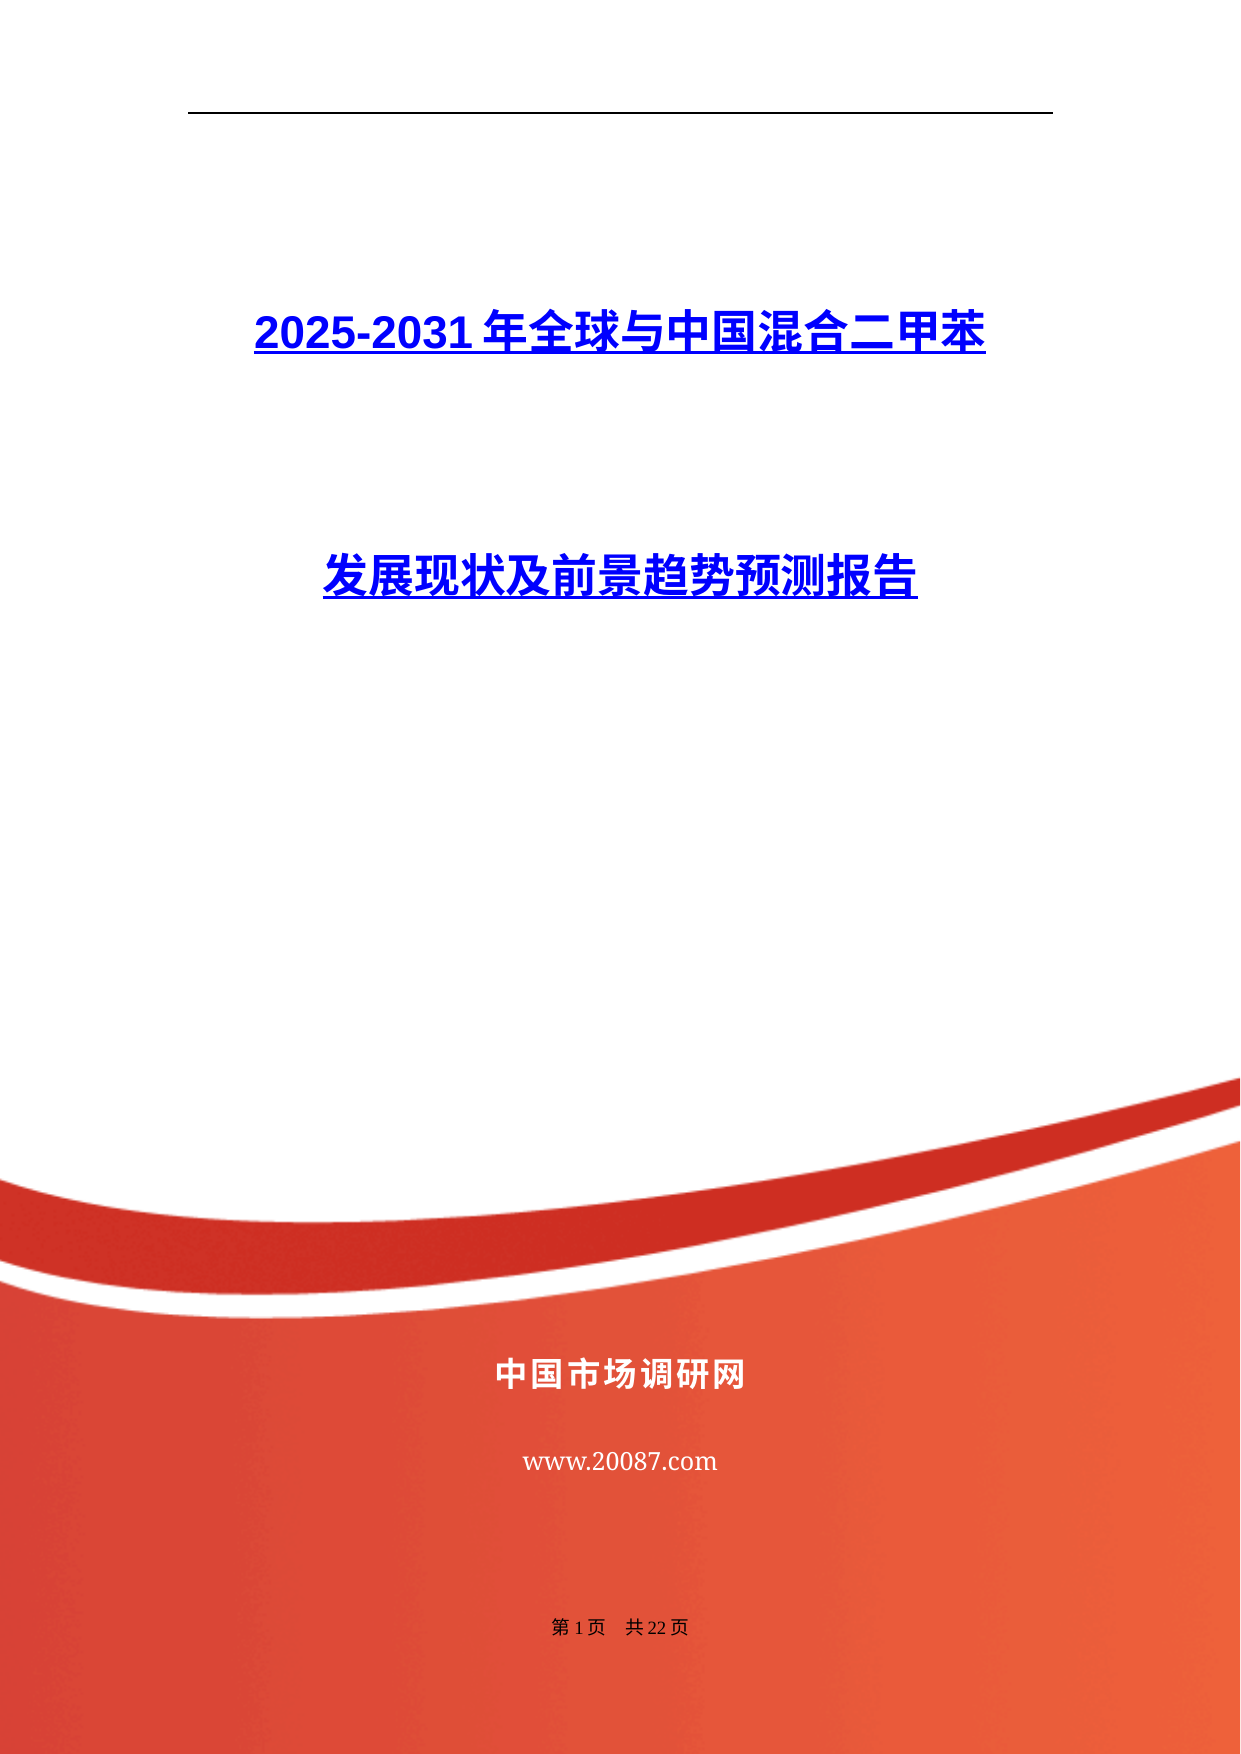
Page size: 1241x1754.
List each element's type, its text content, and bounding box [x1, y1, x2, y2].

table_header 2025-2031年全球与中国混合二甲苯发展现状及前景趋势预测报告 [188, 207, 1053, 773]
picture [0, 1006, 1241, 1754]
subtitle 中国市场调研网 [187, 1339, 1053, 1404]
text www.20087.com [187, 1428, 1053, 1493]
